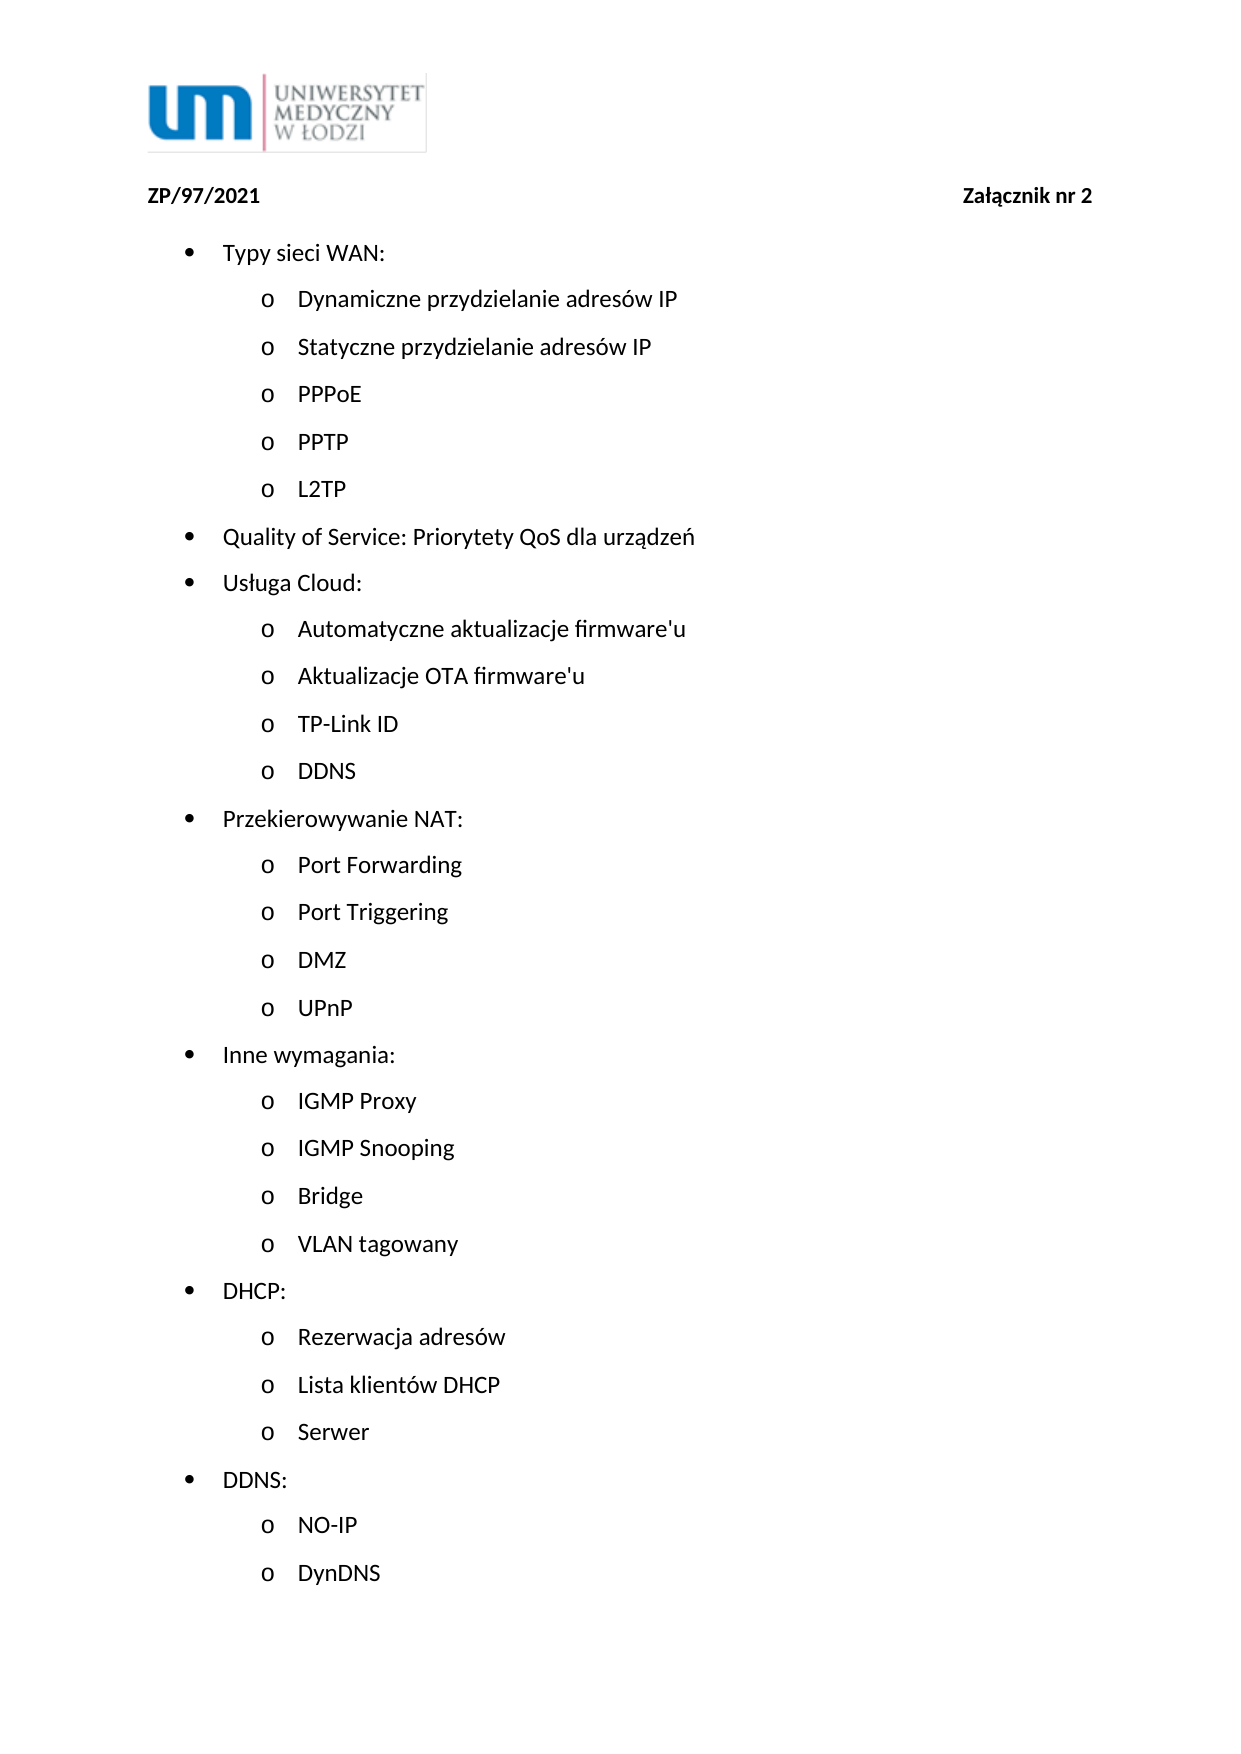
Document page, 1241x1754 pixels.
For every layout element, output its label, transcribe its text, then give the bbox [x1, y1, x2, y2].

list Lista klientów DHCP [260, 1369, 1093, 1401]
list NO-IP [260, 1510, 1093, 1541]
list Przekierowywanie NAT: [185, 803, 1093, 834]
list DynDNS [260, 1557, 1093, 1589]
list Inne wymagania: [185, 1039, 1093, 1070]
list TP-Link ID [260, 708, 1093, 740]
list DDNS [260, 756, 1093, 787]
picture [147, 73, 428, 154]
list Typy sieci WAN: [185, 237, 1093, 268]
list Aktualizacje OTA firmware'u [260, 660, 1093, 692]
list VLAN tagowany [260, 1228, 1093, 1259]
list DMZ [260, 944, 1093, 976]
list L2TP [260, 474, 1093, 505]
list Statyczne przydzielanie adresów IP [260, 331, 1093, 363]
list Bridge [260, 1180, 1093, 1212]
list Serwer [260, 1416, 1093, 1448]
list Automatyczne aktualizacje firmware'u [260, 613, 1093, 644]
list DDNS: [185, 1464, 1093, 1494]
list PPPoE [260, 378, 1093, 410]
list UPnP [260, 992, 1093, 1023]
list Quality of Service: Priorytety QoS dla urządzeń [185, 521, 1093, 552]
list Port Forwarding [260, 849, 1093, 881]
list DHCP: [185, 1275, 1093, 1306]
list Rezerwacja adresów [260, 1321, 1093, 1353]
list IGMP Snooping [260, 1133, 1093, 1164]
list Port Triggering [260, 896, 1093, 928]
list Dynamiczne przydzielanie adresów IP [260, 283, 1093, 315]
list PPTP [260, 426, 1093, 458]
list Usługa Cloud: [185, 567, 1093, 597]
list IGMP Proxy [260, 1085, 1093, 1117]
